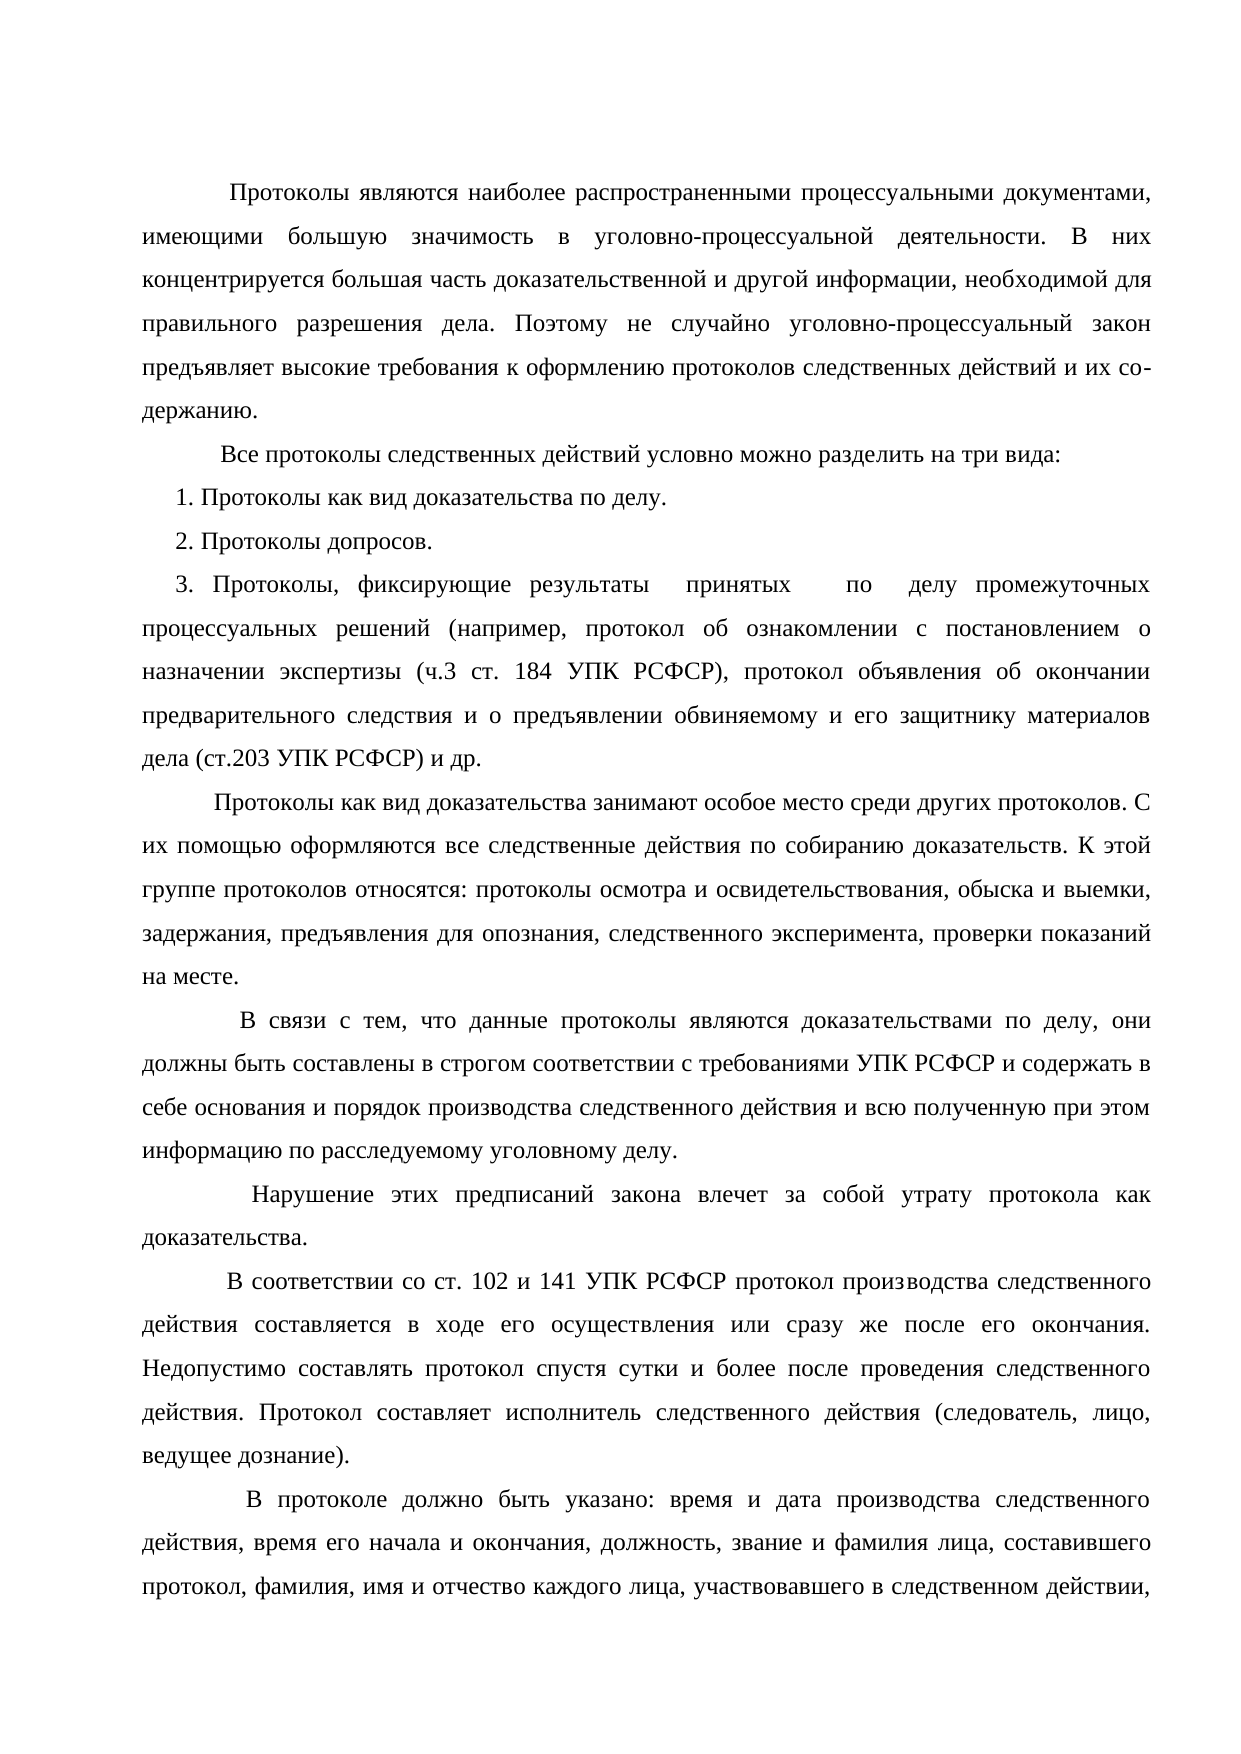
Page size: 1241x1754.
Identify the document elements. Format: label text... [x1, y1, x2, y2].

text 1. Протоколы как вид доказательства по делу. [142, 482, 1152, 511]
text 3. Протоколы, фиксирующие результаты принятых по делу промежуточных процессуальных решений (например, протокол об ознакомлении с постановлением о назначении экспертизы (ч.3 ст. 184 УПК РСФСР), протокол объявления об окончании предварительного следствия и о предъявлении обвиняемому и его защитнику материалов дела (ст.203 УПК РСФСР) и др. [142, 569, 1152, 772]
text Все протоколы следственных действий условно можно разделить на три вида: [142, 438, 1152, 467]
text В соответствии со ст. 102 и 141 УПК РСФСР протокол производства следственного действия составляется в ходе его осуществления или сразу же после его окончания. Недопустимо составлять протокол спустя сутки и более после проведения следственного действия. Протокол составляет исполнитель следственного действия (следователь, лицо, ведущее дознание). [142, 1266, 1152, 1469]
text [142, 1483, 1152, 1599]
text 2. Протоколы допросов. [142, 526, 1152, 554]
text Нарушение этих предписаний закона влечет за собой утрату протокола как доказательства. [142, 1179, 1152, 1251]
text Протоколы как вид доказательства занимают особое место среди других протоколов. С их помощью оформляются все следственные действия по собиранию доказательств. К этой группе протоколов относятся: протоколы осмотра и освидетельствования, обыска и выемки, задержания, предъявления для опознания, следственного эксперимента, проверки показаний на месте. [142, 787, 1152, 990]
text Протоколы являются наиболее распространенными процессуальными документами, имеющими большую значимость в уголовно-процессуальной деятельности. В них концентрируется большая часть доказательственной и другой информации, необходимой для правильного разрешения дела. Поэтому не случайно уголовно-процессуальный закон предъявляет высокие требования к оформлению протоколов следственных действий и их содержанию. [142, 177, 1152, 424]
text В связи с тем, что данные протоколы являются доказательствами по делу, они должны быть составлены в строгом соответствии с требованиями УПК РСФСР и содержать в себе основания и порядок производства следственного действия и всю полученную при этом информацию по расследуемому уголовному делу. [142, 1004, 1152, 1164]
